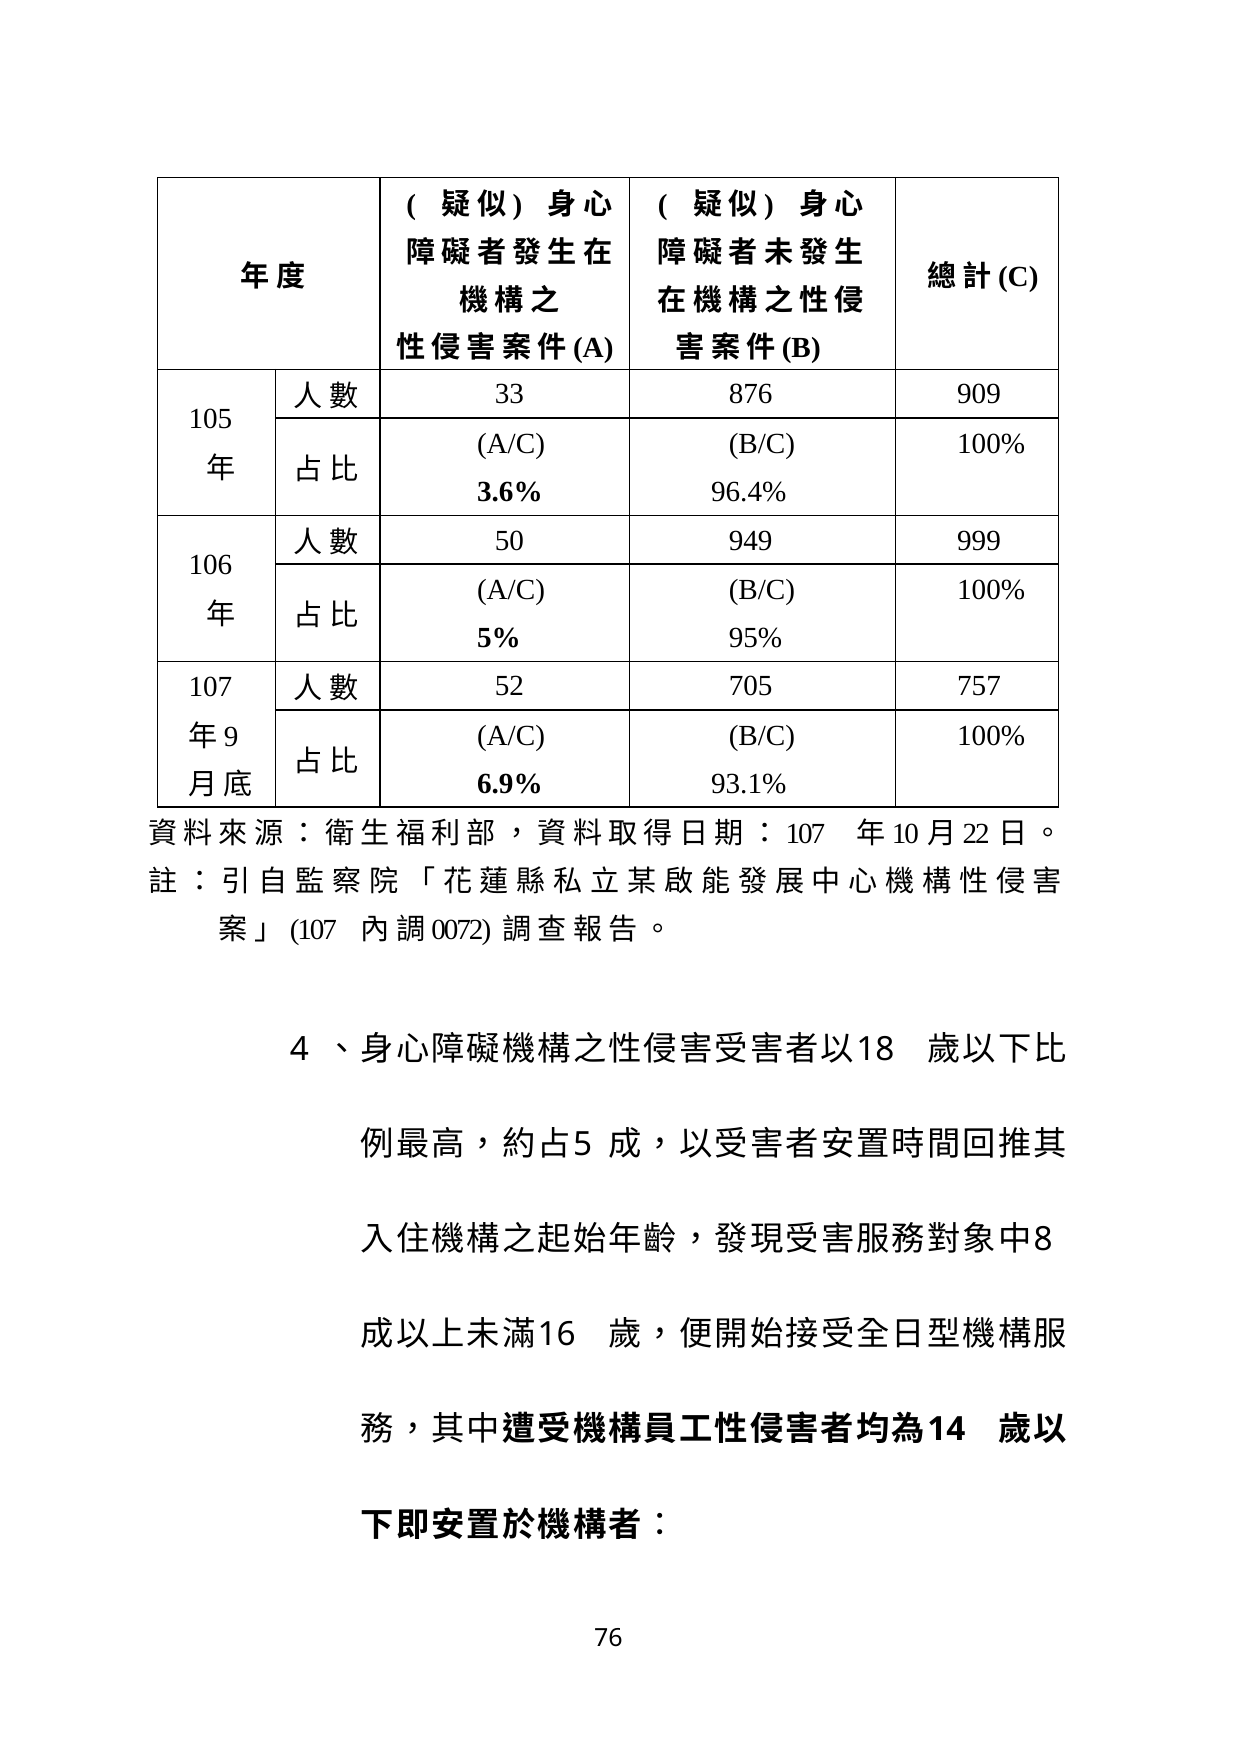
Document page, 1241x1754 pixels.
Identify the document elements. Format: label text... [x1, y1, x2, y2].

table_cell 876 [630, 370, 895, 417]
table_cell 105年 [158, 370, 275, 514]
table_cell 33 [381, 370, 629, 417]
table_cell 107年9月底 [158, 662, 275, 806]
table_cell 949 [630, 516, 895, 563]
table_cell 占比 [276, 565, 379, 661]
table_cell (A/C) 5% [381, 565, 629, 661]
text 註：引自監察院「花蓮縣私立某啟能發展中心機構性侵害案」(107內調0072)調查報告。 [148, 855, 1069, 950]
text 資料來源：衛生福利部，資料取得日期：107年10月22日。 [148, 807, 1069, 855]
table_cell 人數 [276, 662, 379, 709]
table_cell 100% [896, 565, 1058, 661]
table_cell 占比 [276, 419, 379, 514]
table_header 年度 [158, 178, 379, 369]
table_header (疑似)身心障礙者未發生在機構之性侵害案件(B) [630, 178, 895, 369]
table_cell 52 [381, 662, 629, 709]
table_cell 909 [896, 370, 1058, 417]
table_cell 100% [896, 711, 1058, 806]
table_cell 757 [896, 662, 1058, 709]
table_cell (A/C) 6.9% [381, 711, 629, 806]
table_cell 100% [896, 419, 1058, 514]
table_cell 999 [896, 516, 1058, 563]
table_cell 占比 [276, 711, 379, 806]
table_cell 人數 [276, 370, 379, 417]
table_cell (A/C) 3.6% [381, 419, 629, 514]
table_cell 50 [381, 516, 629, 563]
table_cell (B/C) 95% [630, 565, 895, 661]
table_cell (B/C) 93.1% [630, 711, 895, 806]
table_cell 106年 [158, 516, 275, 661]
subtitle 身心障礙機構之性侵害受害者以18歲以下比例最高，約占5成，以受害者安置時間回推其入住機構之起始年齡，發現受害服務對象中8成以上未滿16歲，便開始接受全日型機構服務，其中遭受機構員工性侵害者均為14歲以下即安置於機構者： [272, 998, 1069, 1569]
table_header (疑似)身心障礙者發生在機構之 性侵害案件(A) [381, 178, 629, 369]
table_cell (B/C) 96.4% [630, 419, 895, 514]
table_cell 705 [630, 662, 895, 709]
table_cell 人數 [276, 516, 379, 563]
table_header 總計(C) [896, 178, 1058, 369]
